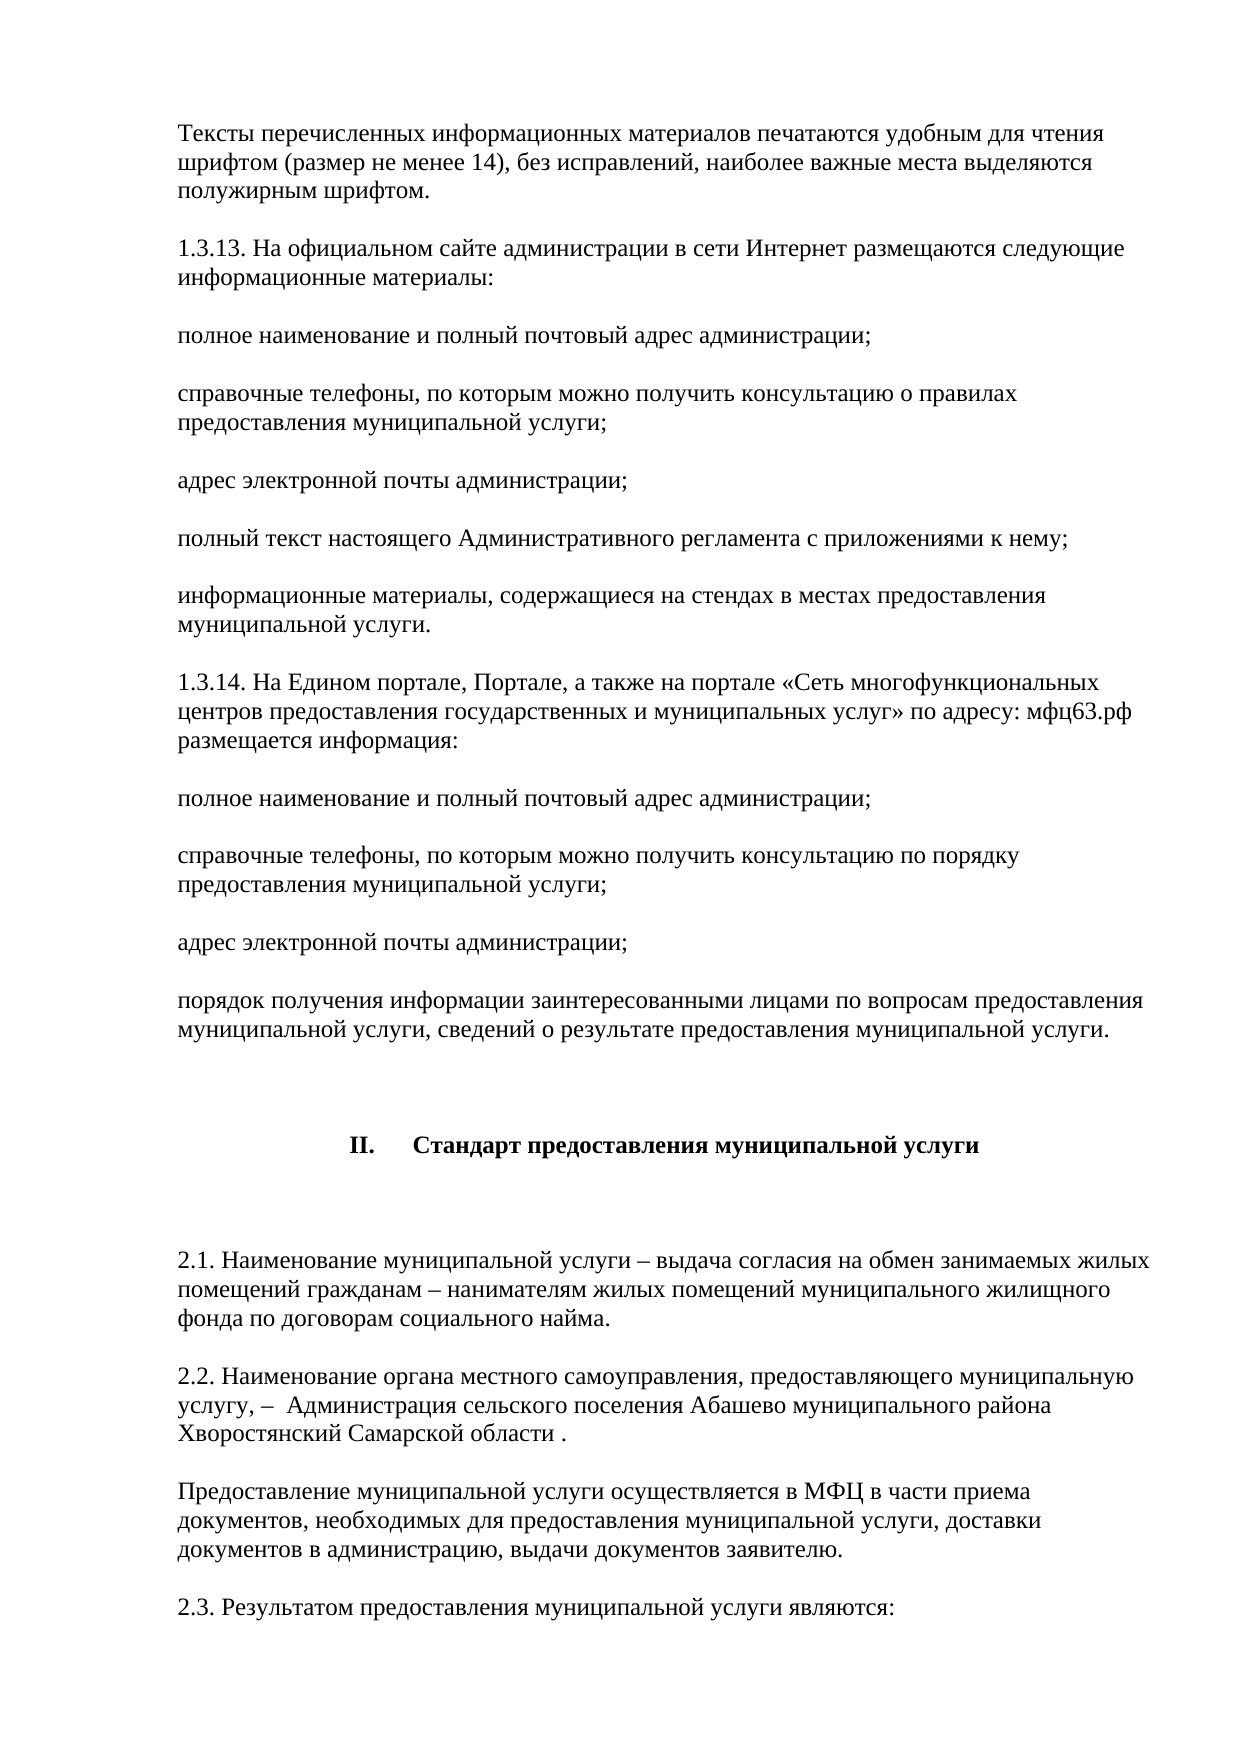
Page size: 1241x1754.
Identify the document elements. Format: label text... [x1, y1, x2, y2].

text II. Стандарт предоставления муниципальной услуги [177, 1130, 1152, 1158]
text полное наименование и полный почтовый адрес администрации; [177, 783, 1152, 811]
text 2.1. Наименование муниципальной услуги – выдача согласия на обмен занимаемых жилых помещений гражданам – нанимателям жилых помещений муниципального жилищного фонда по договорам социального найма. [177, 1246, 1152, 1332]
text Тексты перечисленных информационных материалов печатаются удобным для чтения шрифтом (размер не менее 14), без исправлений, наиболее важные места выделяются полужирным шрифтом. [177, 118, 1152, 204]
text информационные материалы, содержащиеся на стендах в местах предоставления муниципальной услуги. [177, 581, 1152, 638]
text адрес электронной почты администрации; [177, 927, 1152, 956]
text справочные телефоны, по которым можно получить консультацию о правилах предоставления муниципальной услуги; [177, 378, 1152, 436]
text 2.2. Наименование органа местного самоуправления, предоставляющего муниципальную услугу, – Администрация сельского поселения Абашево муниципального района Хворостянский Самарской области . [177, 1361, 1152, 1447]
text 2.3. Результатом предоставления муниципальной услуги являются: [177, 1592, 1152, 1621]
text Предоставление муниципальной услуги осуществляется в МФЦ в части приема документов, необходимых для предоставления муниципальной услуги, доставки документов в администрацию, выдачи документов заявителю. [177, 1476, 1152, 1563]
text порядок получения информации заинтересованными лицами по вопросам предоставления муниципальной услуги, сведений о результате предоставления муниципальной услуги. [177, 985, 1152, 1043]
text адрес электронной почты администрации; [177, 465, 1152, 493]
text 1.3.13. На официальном сайте администрации в сети Интернет размещаются следующие информационные материалы: [177, 233, 1152, 291]
text полный текст настоящего Административного регламента с приложениями к нему; [177, 523, 1152, 551]
text полное наименование и полный почтовый адрес администрации; [177, 320, 1152, 349]
text 1.3.14. На Едином портале, Портале, а также на портале «Сеть многофункциональных центров предоставления государственных и муниципальных услуг» по адресу: мфц63.рф размещается информация: [177, 667, 1152, 753]
text справочные телефоны, по которым можно получить консультацию по порядку предоставления муниципальной услуги; [177, 841, 1152, 898]
